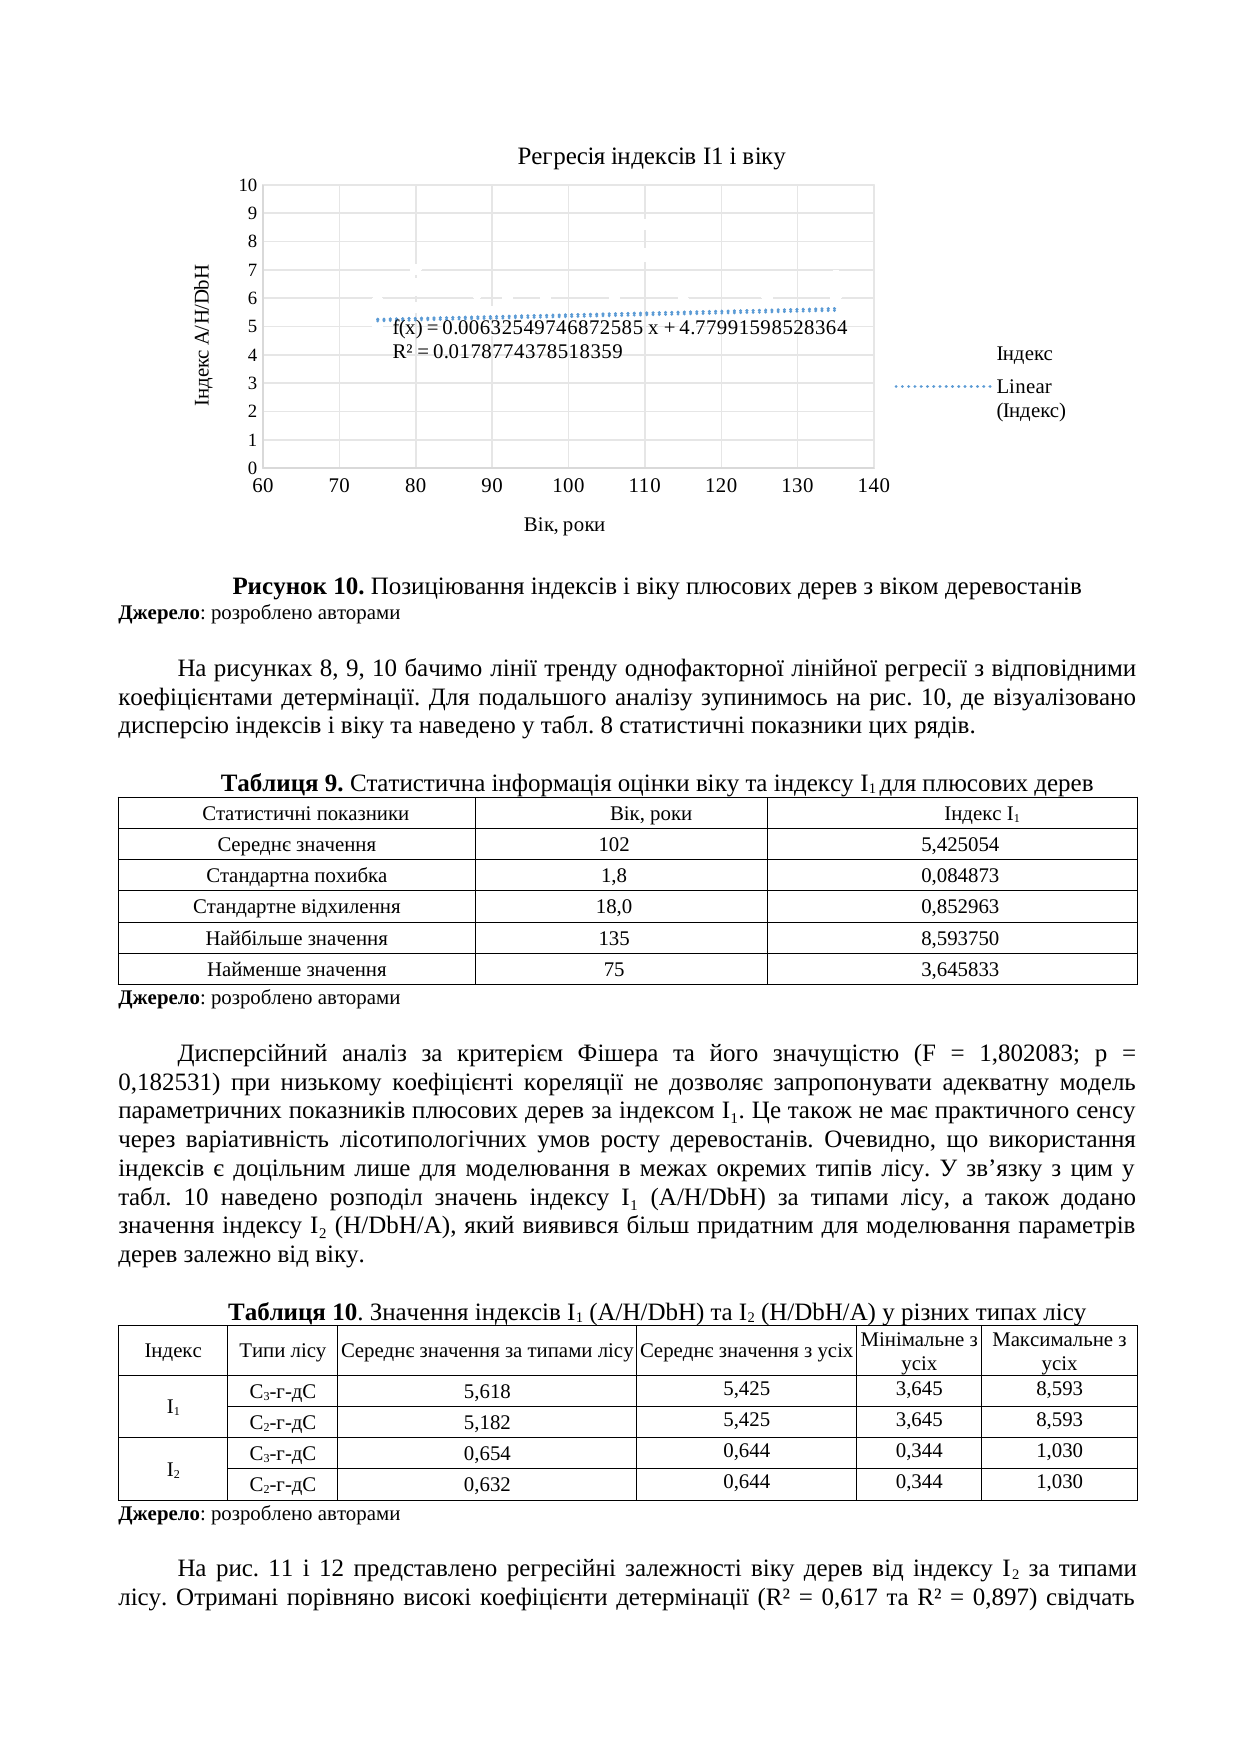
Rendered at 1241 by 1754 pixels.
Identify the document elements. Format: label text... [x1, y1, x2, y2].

text Джерело: розроблено авторами [118, 985, 1137, 1009]
table_cell 8,593750 [768, 923, 1137, 953]
table_cell 1,030 [982, 1469, 1137, 1499]
table_cell 0,654 [338, 1438, 636, 1468]
table_cell 5,618 [338, 1376, 636, 1406]
table_cell 75 [476, 954, 767, 984]
table_cell С3-г-дС [228, 1376, 337, 1406]
table_cell І1 [119, 1376, 227, 1437]
table_cell 0,644 [637, 1438, 856, 1468]
table_cell 0,084873 [768, 860, 1137, 890]
table_cell 8,593 [982, 1407, 1137, 1437]
table_header Індекс І1 [768, 798, 1137, 828]
table_cell 8,593 [982, 1376, 1137, 1406]
table_cell 0,852963 [768, 891, 1137, 922]
table_header Максимальне з усіх [982, 1326, 1137, 1374]
table_cell Стандартне відхилення [119, 891, 475, 922]
list Таблиця 9. Статистична інформація оцінки віку та індексу І1 для плюсових дерев [118, 768, 1137, 797]
list Рисунок 10. Позиціювання індексів і віку плюсових дерев з віком деревостанів [118, 571, 1137, 600]
text Джерело: розроблено авторами [118, 600, 1137, 624]
table_cell І2 [119, 1438, 227, 1499]
table_header Середнє значення за типами лісу [338, 1326, 636, 1374]
table_cell 5,425 [637, 1376, 856, 1406]
table_cell 3,645 [857, 1407, 981, 1437]
table_cell С2-г-дС [228, 1407, 337, 1437]
table_cell 0,344 [857, 1438, 981, 1468]
table_cell 1,8 [476, 860, 767, 890]
table_cell Найбільше значення [119, 923, 475, 953]
table_cell Найменше значення [119, 954, 475, 984]
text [118, 1553, 1137, 1611]
table_cell 18,0 [476, 891, 767, 922]
table_cell 3,645 [857, 1376, 981, 1406]
table_header Мінімальне з усіх [857, 1326, 981, 1374]
table_header Статистичні показники [119, 798, 475, 828]
table_header Типи лісу [228, 1326, 337, 1374]
table_header Вік, роки [476, 798, 767, 828]
table_cell 0,632 [338, 1469, 636, 1499]
table_cell С3-г-дС [228, 1438, 337, 1468]
table_cell С2-г-дС [228, 1469, 337, 1499]
table_cell 5,425054 [768, 829, 1137, 859]
table_cell Середнє значення [119, 829, 475, 859]
list На рисунках 8, 9, 10 бачимо лінії тренду однофакторної лінійної регресії з відповідними коефіцієнтами детермінації. Для подальшого аналізу зупинимось на рис. 10, де візуалізовано дисперсію індексів і віку та наведено у табл. 8 статистичні показники цих рядів. [118, 653, 1137, 739]
table_header Індекс [119, 1326, 227, 1374]
list Дисперсійний аналіз за критерієм Фішера та його значущістю (F = 1,802083; p = 0,182531) при низькому коефіцієнті кореляції не дозволяє запропонувати адекватну модель параметричних показників плюсових дерев за індексом І₁. Це також не має практичного сенсу через варіативність лісотипологічних умов росту деревостанів. Очевидно, що використання індексів є доцільним лише для моделювання в межах окремих типів лісу. У зв’язку з цим у табл. 10 наведено розподіл значень індексу І₁ (A/H/DbH) за типами лісу, а також додано значення індексу І₂ (H/DbH/A), який виявився більш придатним для моделювання параметрів дерев залежно від віку. [118, 1038, 1137, 1268]
table_header Середнє значення з усіх [637, 1326, 856, 1374]
table_cell 5,182 [338, 1407, 636, 1437]
list Таблиця 10. Значення індексів І1 (А/H/DbH) та І2 (H/DbH/А) у різних типах лісу [118, 1297, 1137, 1325]
table_cell 0,344 [857, 1469, 981, 1499]
table_cell 0,644 [637, 1469, 856, 1499]
table_cell 3,645833 [768, 954, 1137, 984]
table_cell 1,030 [982, 1438, 1137, 1468]
text Джерело: розроблено авторами [118, 1501, 1137, 1525]
table_cell 102 [476, 829, 767, 859]
table_cell 135 [476, 923, 767, 953]
table_cell Стандартна похибка [119, 860, 475, 890]
table_cell 5,425 [637, 1407, 856, 1437]
